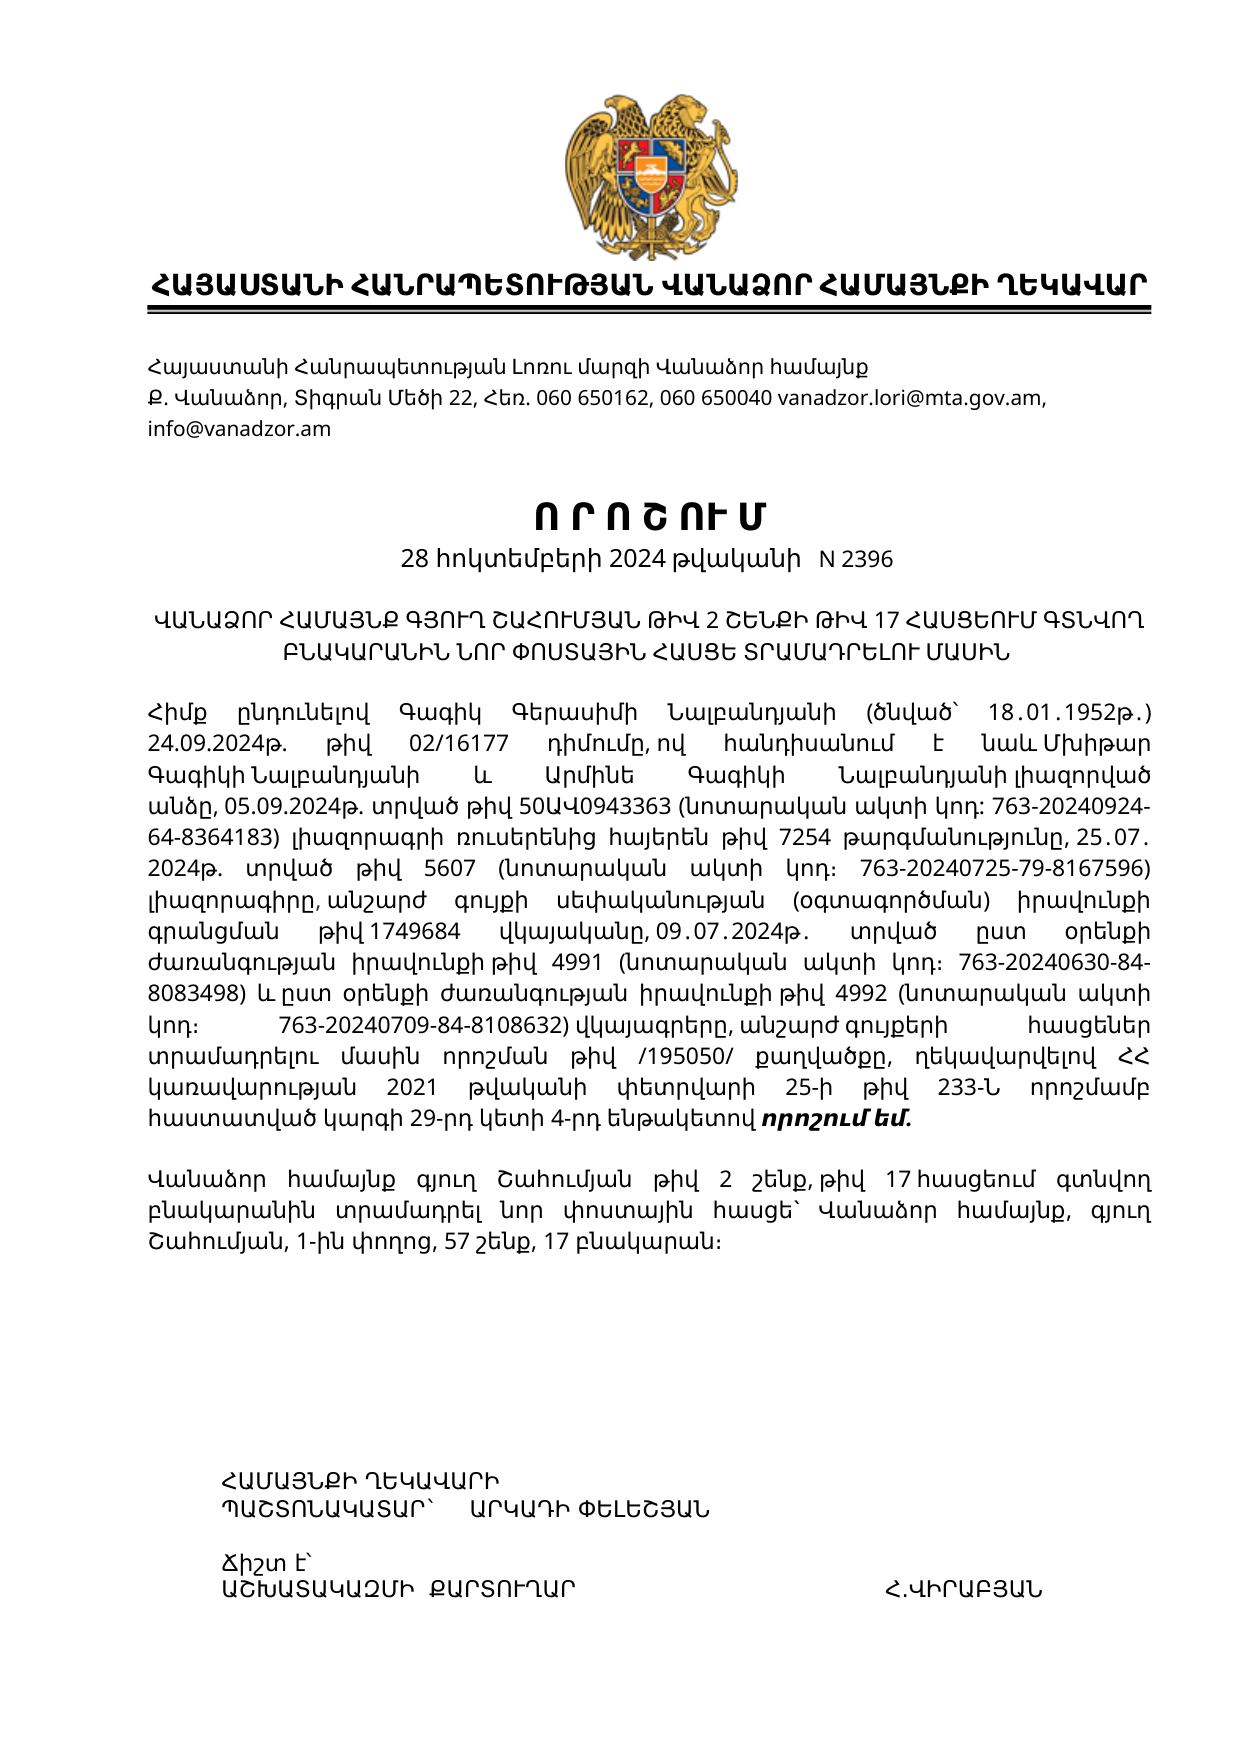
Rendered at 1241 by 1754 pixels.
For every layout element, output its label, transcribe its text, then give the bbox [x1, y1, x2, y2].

text ՊԱՇՏՈՆԱԿԱՏԱՐ` ԱՐԿԱԴԻ ՓԵԼԵՇՅԱՆ [147, 1495, 1151, 1523]
text ՎԱՆԱՁՈՐ ՀԱՄԱՅՆՔ ԳՅՈՒՂ ՇԱՀՈՒՄՅԱՆ ԹԻՎ 2 ՇԵՆՔԻ ԹԻՎ 17 ՀԱՍՑԵՈՒՄ ԳՏՆՎՈՂ ԲՆԱԿԱՐԱՆԻՆ ՆՈՐ ՓՈՍՏԱՅԻՆ ՀԱՍՑԵ ՏՐԱՄԱԴՐԵԼՈՒ ՄԱՍԻՆ [147, 604, 1151, 667]
text ԱՇԽԱՏԱԿԱԶՄԻ ՔԱՐՏՈՒՂԱՐ Հ.ՎԻՐԱԲՅԱՆ [221, 1577, 1151, 1603]
text ՀԱՄԱՅՆՔԻ ՂԵԿԱՎԱՐԻ [221, 1468, 1151, 1495]
text Ճիշտ է՝ [221, 1550, 1151, 1577]
text Հիմք ընդունելով Գագիկ Գերասիմի Նալբանդյանի (ծնված՝ 18․01․1952թ․) 24.09.2024թ. թիվ 02/16177 դիմումը, ով հանդիսանում է նաև Մխիթար Գագիկի Նալբանդյանի և Արմինե Գագիկի Նալբանդյանի լիազորված անձը, 05.09.2024թ. տրված թիվ 50ԱՎ0943363 (նոտարական ակտի կոդ: 763-20240924-64-8364183) լիազորագրի ռուսերենից հայերեն թիվ 7254 թարգմանությունը, 25․07․2024թ. տրված թիվ 5607 (նոտարական ակտի կոդ։ 763-20240725-79-8167596) լիազորագիրը, անշարժ գույքի սեփականության (օգտագործման) իրավունքի գրանցման թիվ 1749684 վկայականը, 09․07․2024թ․ տրված ըստ օրենքի ժառանգության իրավունքի թիվ 4991 (նոտարական ակտի կոդ։ 763-20240630-84-8083498) և ըստ օրենքի ժառանգության իրավունքի թիվ 4992 (նոտարական ակտի կոդ։ 763-20240709-84-8108632) վկայագրերը, անշարժ գույքերի հասցեներ տրամադրելու մասին որոշման թիվ /195050/ քաղվածքը, ղեկավարվելով ՀՀ կառավարության 2021 թվականի փետրվարի 25-ի թիվ 233-Ն որոշմամբ հաստատված կարգի 29-րդ կետի 4-րդ ենթակետով որոշում եմ. [147, 696, 1151, 1133]
text Ո Ր Ո Շ ՈՒ Մ 28 հոկտեմբերի 2024 թվականի N 2396 [147, 490, 1151, 575]
table_header ՀԱՅԱՍՏԱՆԻ ՀԱՆՐԱՊԵՏՈՒԹՅԱՆ ՎԱՆԱՁՈՐ ՀԱՄԱՅՆՔԻ ՂԵԿԱՎԱՐ Հայաստանի Հանրապետության Լոռու մարզի Վանաձոր համայնք Ք. Վանաձոր, Տիգրան Մեծի 22, Հեռ. 060 650162, 060 650040 vanadzor.lori@mta.gov.am, info@vanadzor.am [148, 89, 1151, 305]
text Վանաձոր համայնք գյուղ Շահումյան թիվ 2 շենք, թիվ 17 հասցեում գտնվող բնակարանին տրամադրել նոր փոստային հասցե` Վանաձոր համայնք, գյուղ Շահումյան, 1-ին փողոց, 57 շենք, 17 բնակարան։ [147, 1163, 1151, 1256]
table_header ՀԱՅԱՍՏԱՆԻ ՀԱՆՐԱՊԵՏՈՒԹՅԱՆ ՎԱՆԱՁՈՐ ՀԱՄԱՅՆՔԻ ՂԵԿԱՎԱՐ Հայաստանի Հանրապետության Լոռու մարզի Վանաձոր համայնք Ք. Վանաձոր, Տիգրան Մեծի 22, Հեռ. 060 650162, 060 650040 vanadzor.lori@mta.gov.am, info@vanadzor.am [148, 314, 1151, 461]
